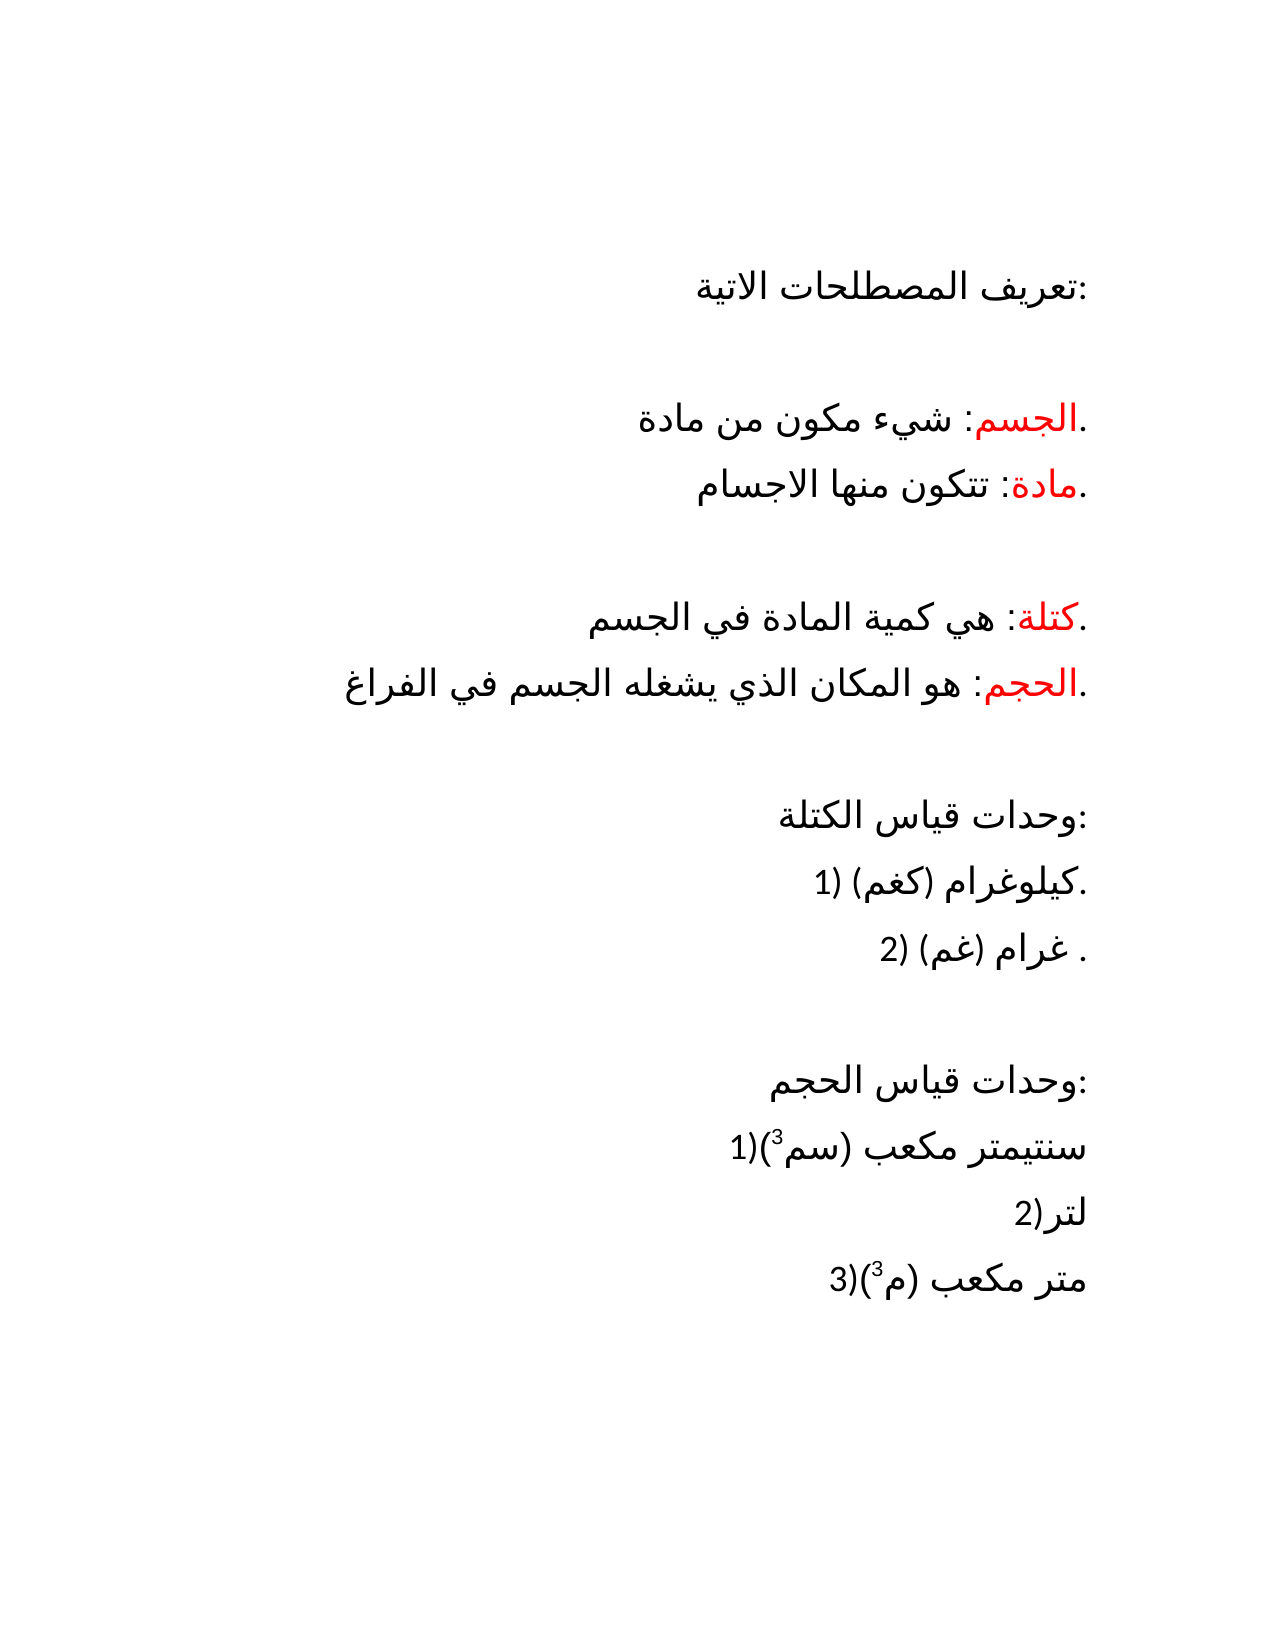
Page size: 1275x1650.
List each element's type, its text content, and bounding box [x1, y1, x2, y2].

text 2) (غم) غرام . [187, 924, 1087, 970]
text كتلة: هي كمية المادة في الجسم. [187, 594, 1087, 639]
text مادة: تتكون منها الاجسام. [187, 461, 1087, 507]
text الجسم: شيء مكون من مادة. [187, 395, 1087, 441]
text وحدات قياس الحجم: [187, 1057, 1087, 1103]
text الحجم: هو المكان الذي يشغله الجسم في الفراغ. [187, 660, 1087, 706]
text 1) (كغم) كيلوغرام. [187, 858, 1087, 904]
text 1)سنتيمتر مكعب (سم3) [187, 1123, 1087, 1169]
text 2)لتر [187, 1189, 1087, 1235]
text 3)متر مكعب (م3) [187, 1255, 1087, 1301]
text تعريف المصطلحات الاتية: [187, 263, 1087, 309]
text وحدات قياس الكتلة: [187, 792, 1087, 838]
